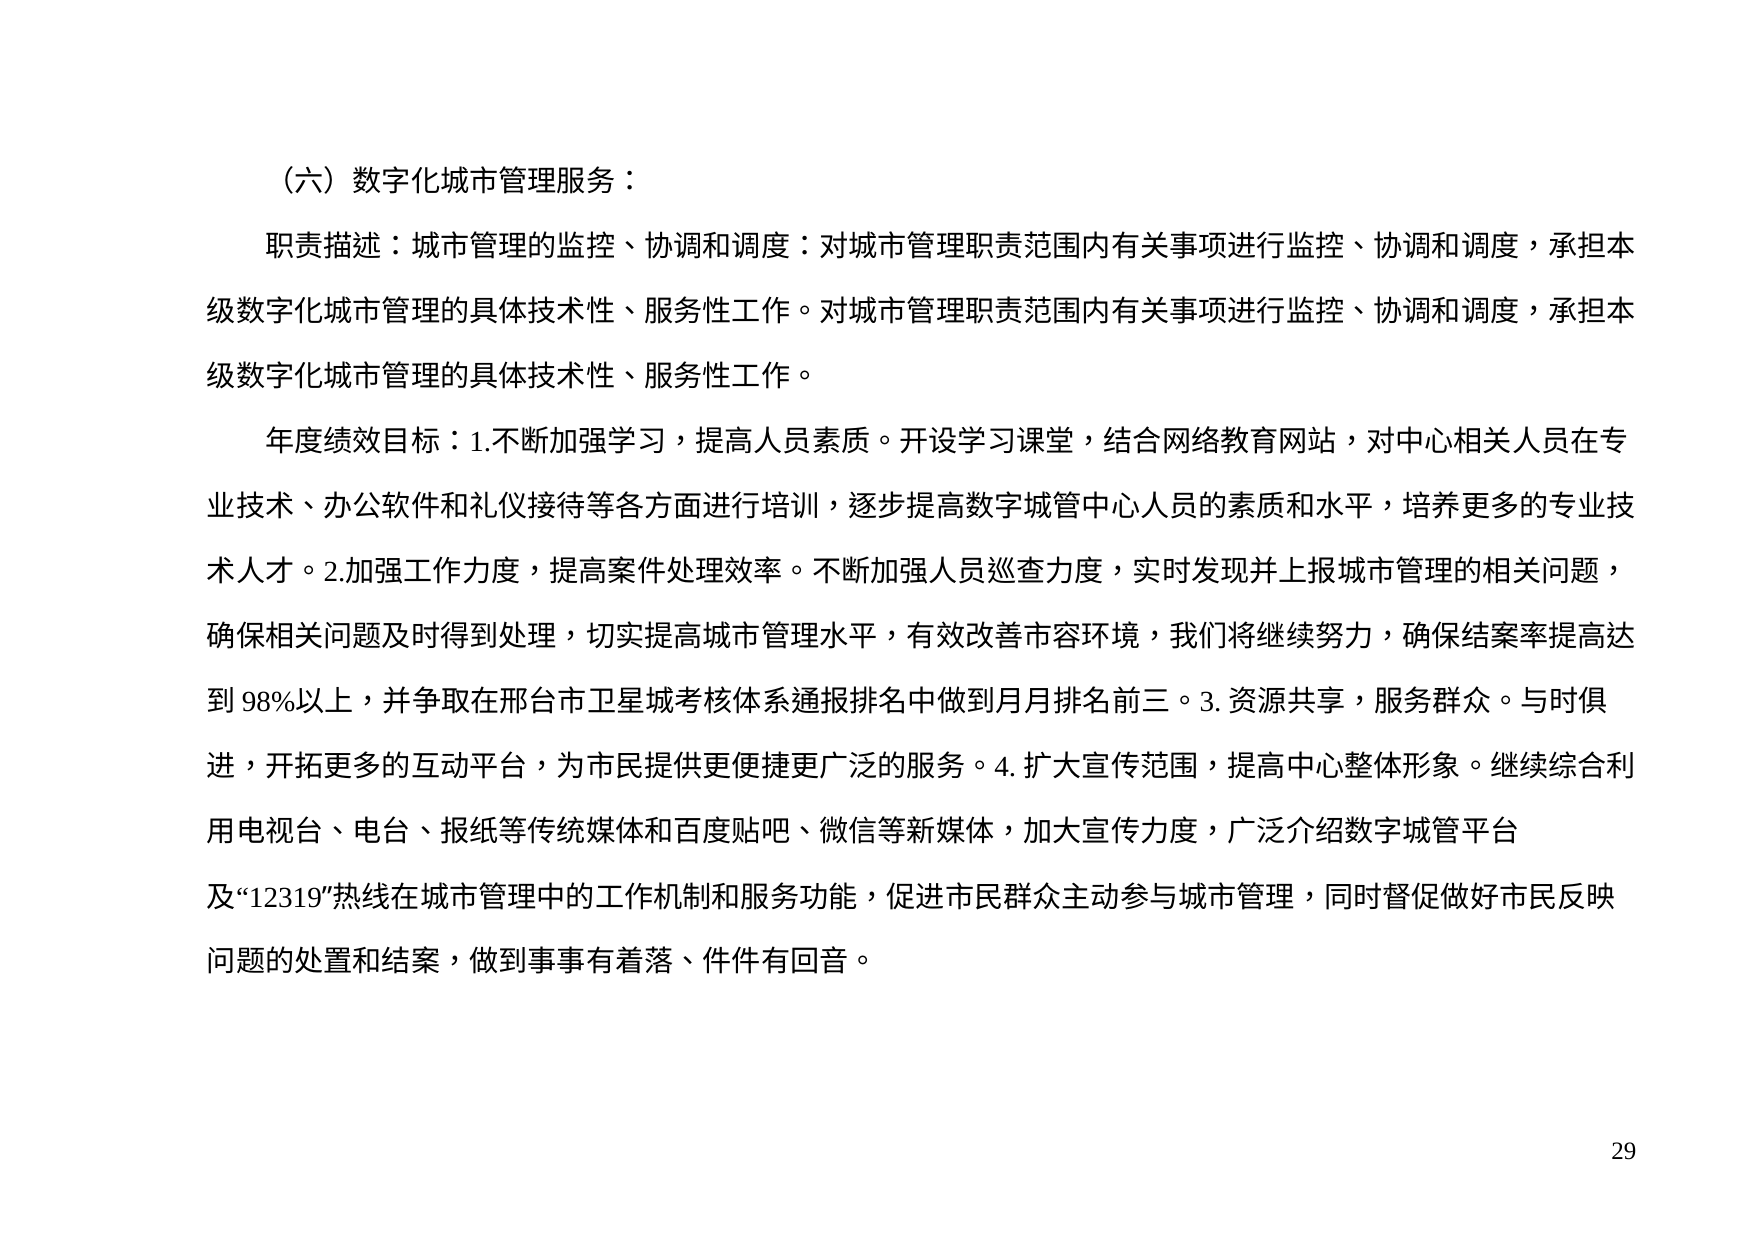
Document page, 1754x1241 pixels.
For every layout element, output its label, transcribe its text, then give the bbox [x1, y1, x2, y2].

text 职责描述：城市管理的监控、协调和调度：对城市管理职责范围内有关事项进行监控、协调和调度，承担本级数字化城市管理的具体技术性、服务性工作。对城市管理职责范围内有关事项进行监控、协调和调度，承担本级数字化城市管理的具体技术性、服务性工作。 [207, 214, 1636, 409]
text 年度绩效目标：1.不断加强学习，提高人员素质。开设学习课堂，结合网络教育网站，对中心相关人员在专业技术、办公软件和礼仪接待等各方面进行培训，逐步提高数字城管中心人员的素质和水平，培养更多的专业技术人才。2.加强工作力度，提高案件处理效率。不断加强人员巡查力度，实时发现并上报城市管理的相关问题，确保相关问题及时得到处理，切实提高城市管理水平，有效改善市容环境，我们将继续努力，确保结案率提高达到98%以上，并争取在邢台市卫星城考核体系通报排名中做到月月排名前三。3. 资源共享，服务群众。与时俱进，开拓更多的互动平台，为市民提供更便捷更广泛的服务。4. 扩大宣传范围，提高中心整体形象。继续综合利用电视台、电台、报纸等传统媒体和百度贴吧、微信等新媒体，加大宣传力度，广泛介绍数字城管平台及“12319”热线在城市管理中的工作机制和服务功能，促进市民群众主动参与城市管理，同时督促做好市民反映问题的处置和结案，做到事事有着落、件件有回音。 [207, 409, 1636, 994]
text （六）数字化城市管理服务： [207, 149, 1636, 214]
